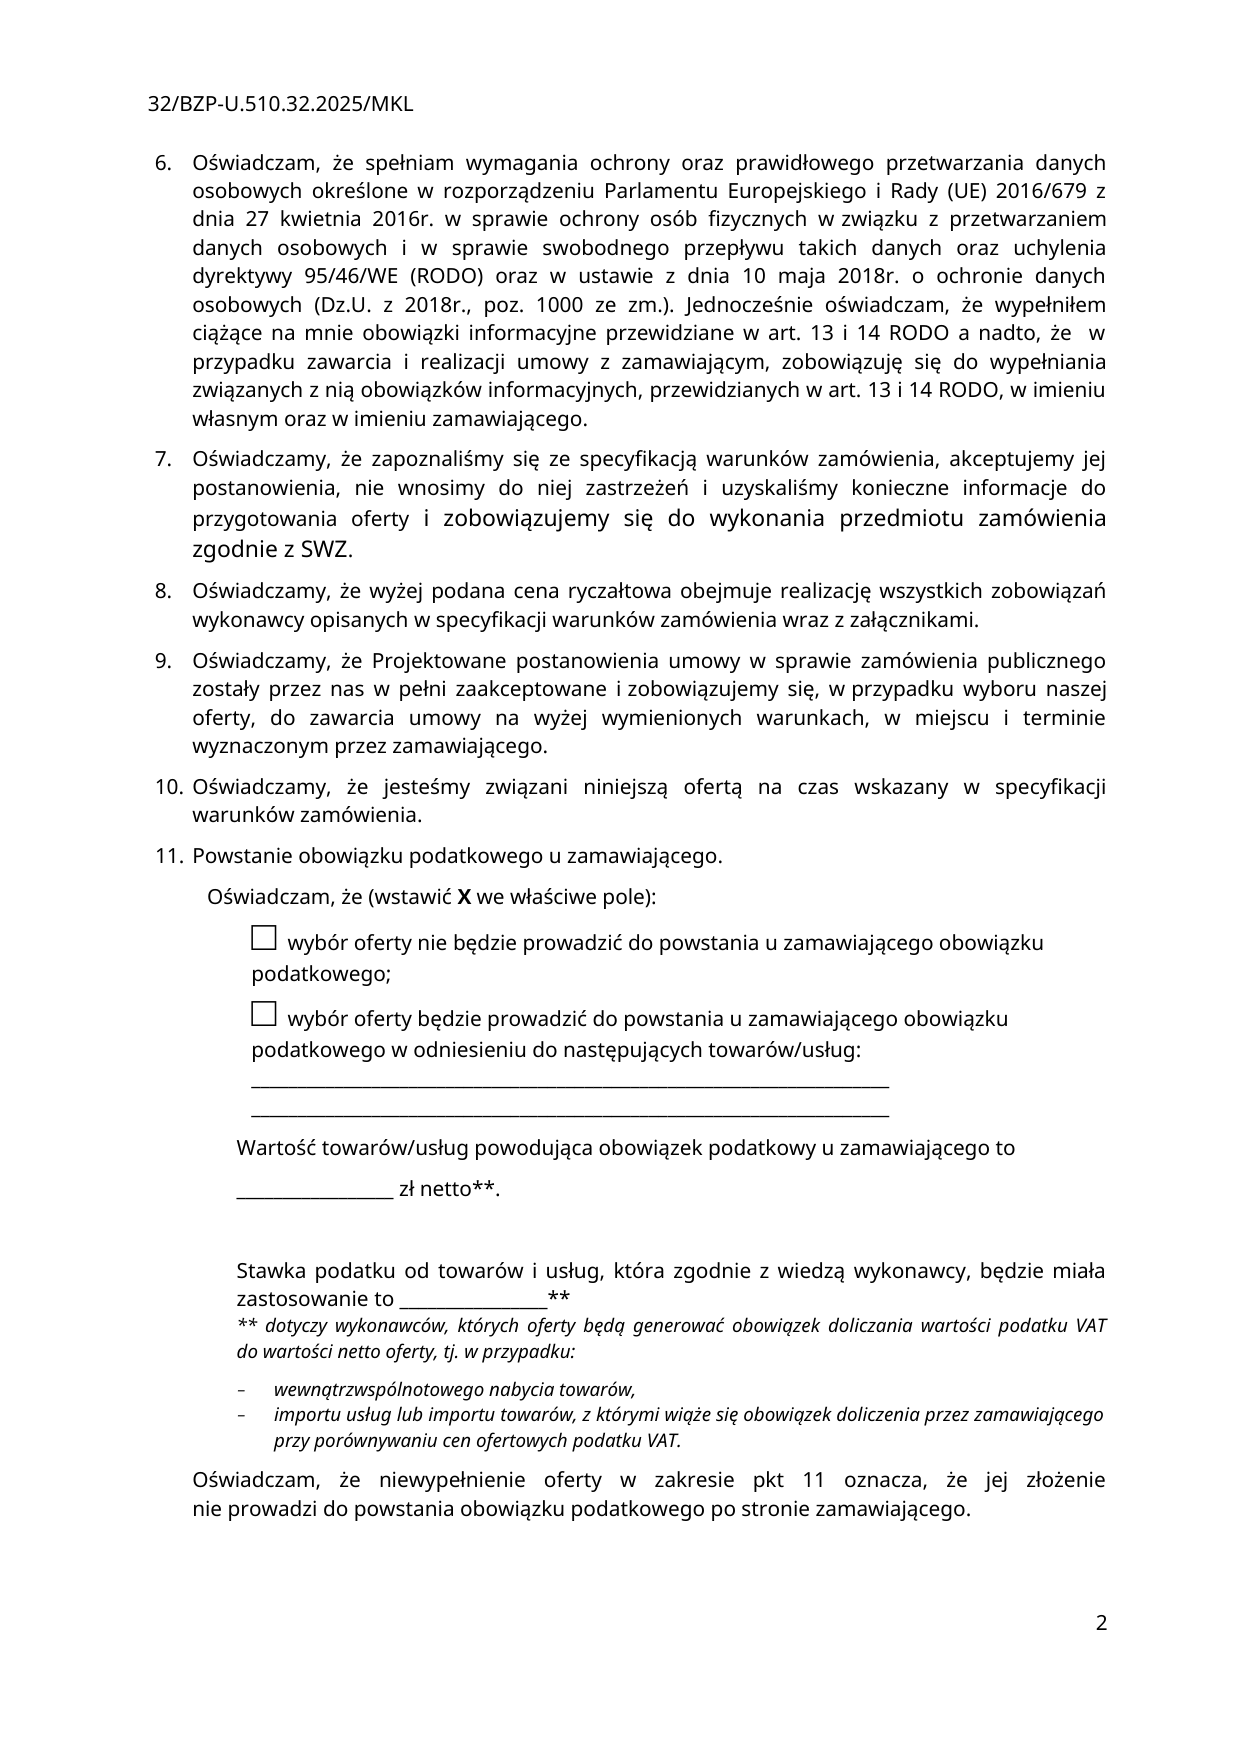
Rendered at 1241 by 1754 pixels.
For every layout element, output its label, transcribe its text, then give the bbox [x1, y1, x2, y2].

list Oświadczam, że spełniam wymagania ochrony oraz prawidłowego przetwarzania danych osobowych określone w rozporządzeniu Parlamentu Europejskiego i Rady (UE) 2016/679 z dnia 27 kwietnia 2016r. w sprawie ochrony osób fizycznych w związku z przetwarzaniem danych osobowych i w sprawie swobodnego przepływu takich danych oraz uchylenia dyrektywy 95/46/WE (RODO) oraz w ustawie z dnia 10 maja 2018r. o ochronie danych osobowych (Dz.U. z 2018r., poz. 1000 ze zm.). Jednocześnie oświadczam, że wypełniłem ciążące na mnie obowiązki informacyjne przewidziane w art. 13 i 14 RODO a nadto, że w przypadku zawarcia i realizacji umowy z zamawiającym, zobowiązuję się do wypełniania związanych z nią obowiązków informacyjnych, przewidzianych w art. 13 i 14 RODO, w imieniu własnym oraz w imieniu zamawiającego. [154, 148, 1107, 432]
list Oświadczamy, że zapoznaliśmy się ze specyfikacją warunków zamówienia, akceptujemy jej postanowienia, nie wnosimy do niej zastrzeżeń i uzyskaliśmy konieczne informacje do przygotowania oferty i zobowiązujemy się do wykonania przedmiotu zamówienia zgodnie z SWZ. [154, 444, 1107, 564]
text □ wybór oferty nie będzie prowadzić do powstania u zamawiającego obowiązku podatkowego; [251, 911, 1107, 987]
list Powstanie obowiązku podatkowego u zamawiającego. [155, 841, 1107, 870]
list Oświadczamy, że Projektowane postanowienia umowy w sprawie zamówienia publicznego zostały przez nas w pełni zaakceptowane i zobowiązujemy się, w przypadku wyboru naszej oferty, do zawarcia umowy na wyżej wymienionych warunkach, w miejscu i terminie wyznaczonym przez zamawiającego. [154, 646, 1107, 759]
text _________________ zł netto**. [236, 1174, 1107, 1202]
list wewnątrzwspólnotowego nabycia towarów, [236, 1376, 1107, 1402]
text □ wybór oferty będzie prowadzić do powstania u zamawiającego obowiązku podatkowego w odniesieniu do następujących towarów/usług: _____________________________________________________________________ _____________________________________________________________________ [251, 987, 1107, 1120]
text Wartość towarów/usług powodująca obowiązek podatkowy u zamawiającego to [236, 1133, 1107, 1161]
list importu usług lub importu towarów, z którymi wiąże się obowiązek doliczenia przez zamawiającego przy porównywaniu cen ofertowych podatku VAT. [236, 1402, 1107, 1453]
list Oświadczamy, że wyżej podana cena ryczałtowa obejmuje realizację wszystkich zobowiązań wykonawcy opisanych w specyfikacji warunków zamówienia wraz z załącznikami. [154, 576, 1107, 633]
text Oświadczam, że niewypełnienie oferty w zakresie pkt 11 oznacza, że jej złożenie nie prowadzi do powstania obowiązku podatkowego po stronie zamawiającego. [192, 1465, 1107, 1522]
text Stawka podatku od towarów i usług, która zgodnie z wiedzą wykonawcy, będzie miała zastosowanie to ________________** ** dotyczy wykonawców, których oferty będą generować obowiązek doliczania wartości podatku VAT do wartości netto oferty, tj. w przypadku: [236, 1256, 1107, 1364]
list Oświadczamy, że jesteśmy związani niniejszą ofertą na czas wskazany w specyfikacji warunków zamówienia. [154, 772, 1107, 829]
text Oświadczam, że (wstawić X we właściwe pole): [207, 882, 1107, 911]
